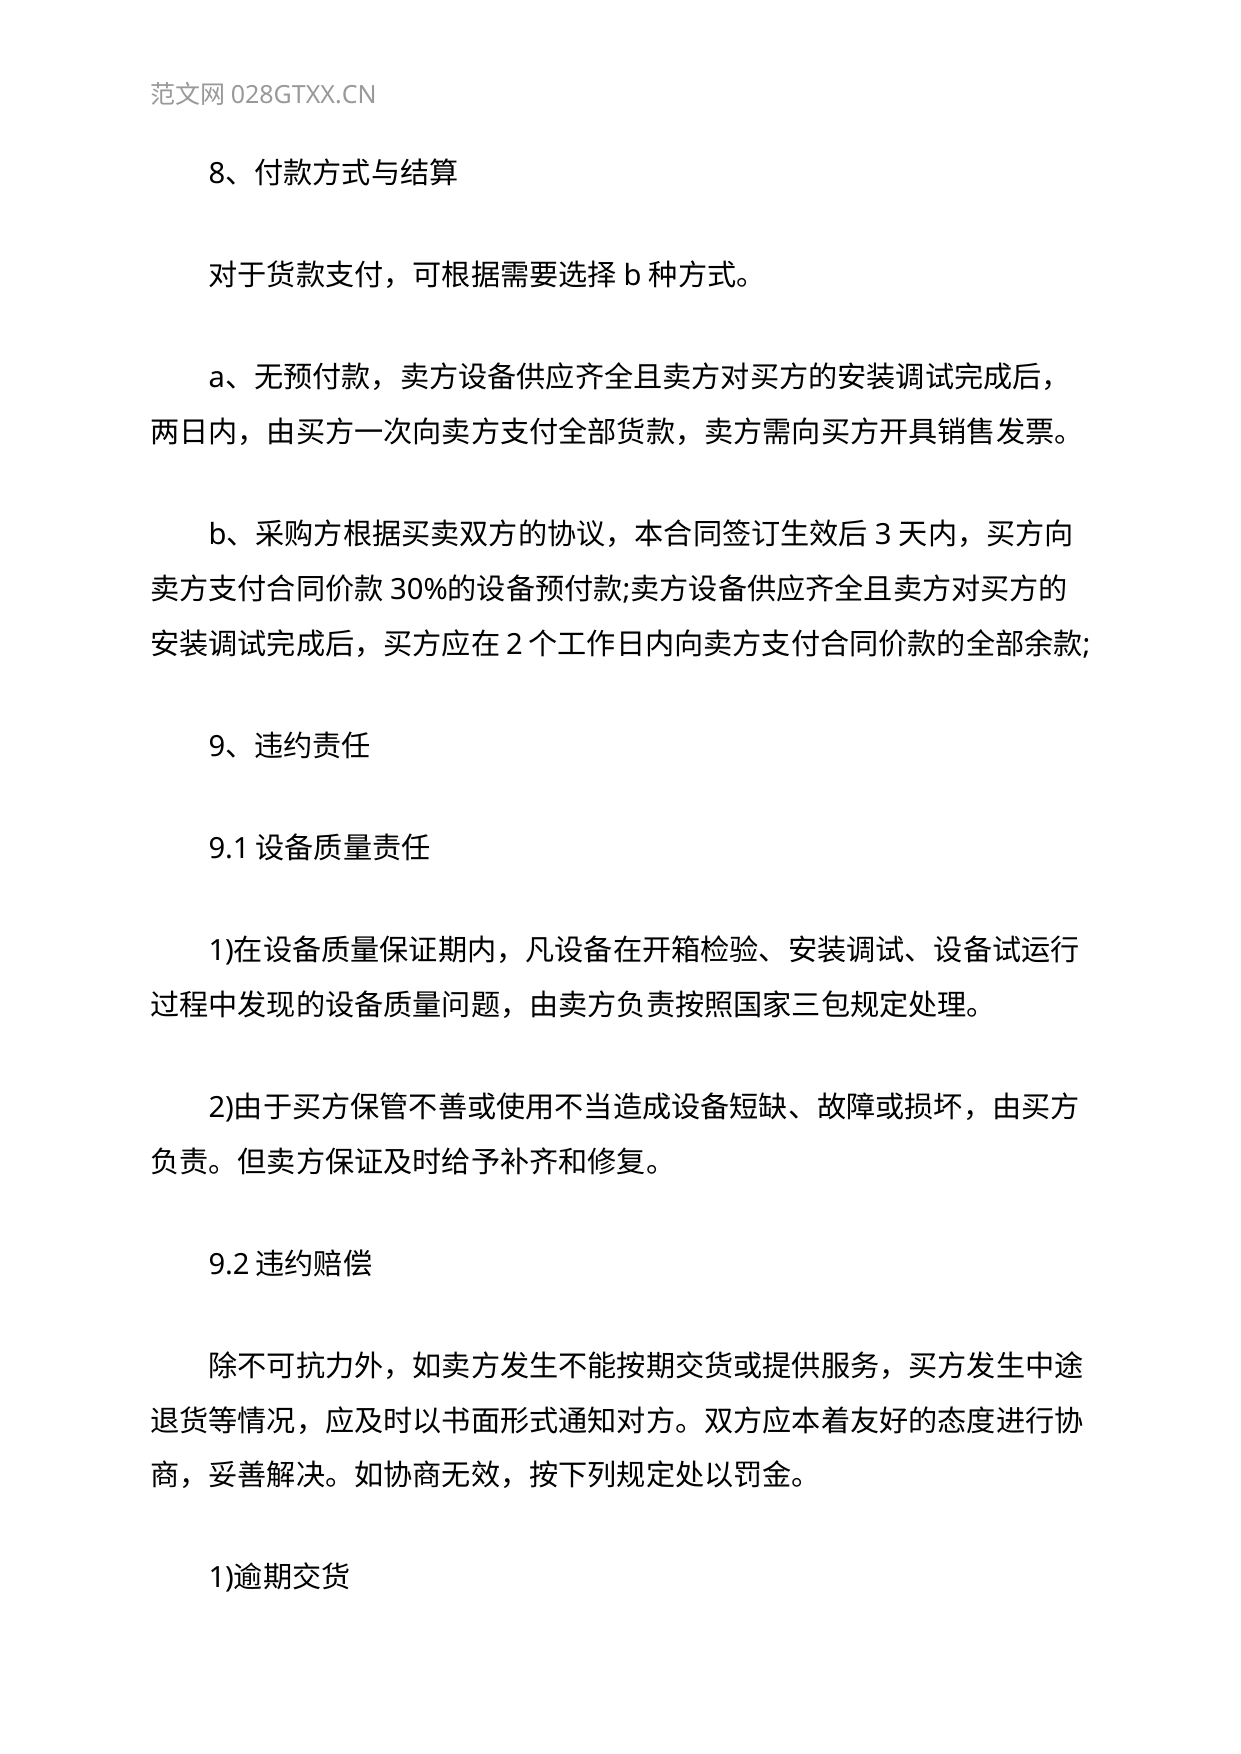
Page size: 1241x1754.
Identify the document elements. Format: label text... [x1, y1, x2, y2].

text 9.1设备质量责任 [150, 825, 1090, 867]
text 1)在设备质量保证期内，凡设备在开箱检验、安装调试、设备试运行过程中发现的设备质量问题，由卖方负责按照国家三包规定处理。 [150, 927, 1090, 1024]
text 8、付款方式与结算 [150, 150, 1090, 192]
text 对于货款支付，可根据需要选择 b 种方式。 [150, 252, 1090, 294]
text a、无预付款，卖方设备供应齐全且卖方对买方的安装调试完成后， 两日内，由买方一次向卖方支付全部货款，卖方需向买方开具销售发票。 [150, 354, 1090, 451]
text b、采购方根据买卖双方的协议，本合同签订生效后 3 天内，买方向卖方支付合同价款 30%的设备预付款;卖方设备供应齐全且卖方对买方的安装调试完成后，买方应在2个工作日内向卖方支付合同价款的全部余款; [150, 511, 1090, 663]
text 除不可抗力外，如卖方发生不能按期交货或提供服务，买方发生中途退货等情况，应及时以书面形式通知对方。双方应本着友好的态度进行协商，妥善解决。如协商无效，按下列规定处以罚金。 [150, 1342, 1090, 1494]
text 9、违约责任 [150, 723, 1090, 765]
text 1)逾期交货 [150, 1554, 1090, 1596]
text 9.2违约赔偿 [150, 1240, 1090, 1283]
text 2)由于买方保管不善或使用不当造成设备短缺、故障或损坏，由买方负责。但卖方保证及时给予补齐和修复。 [150, 1083, 1090, 1181]
